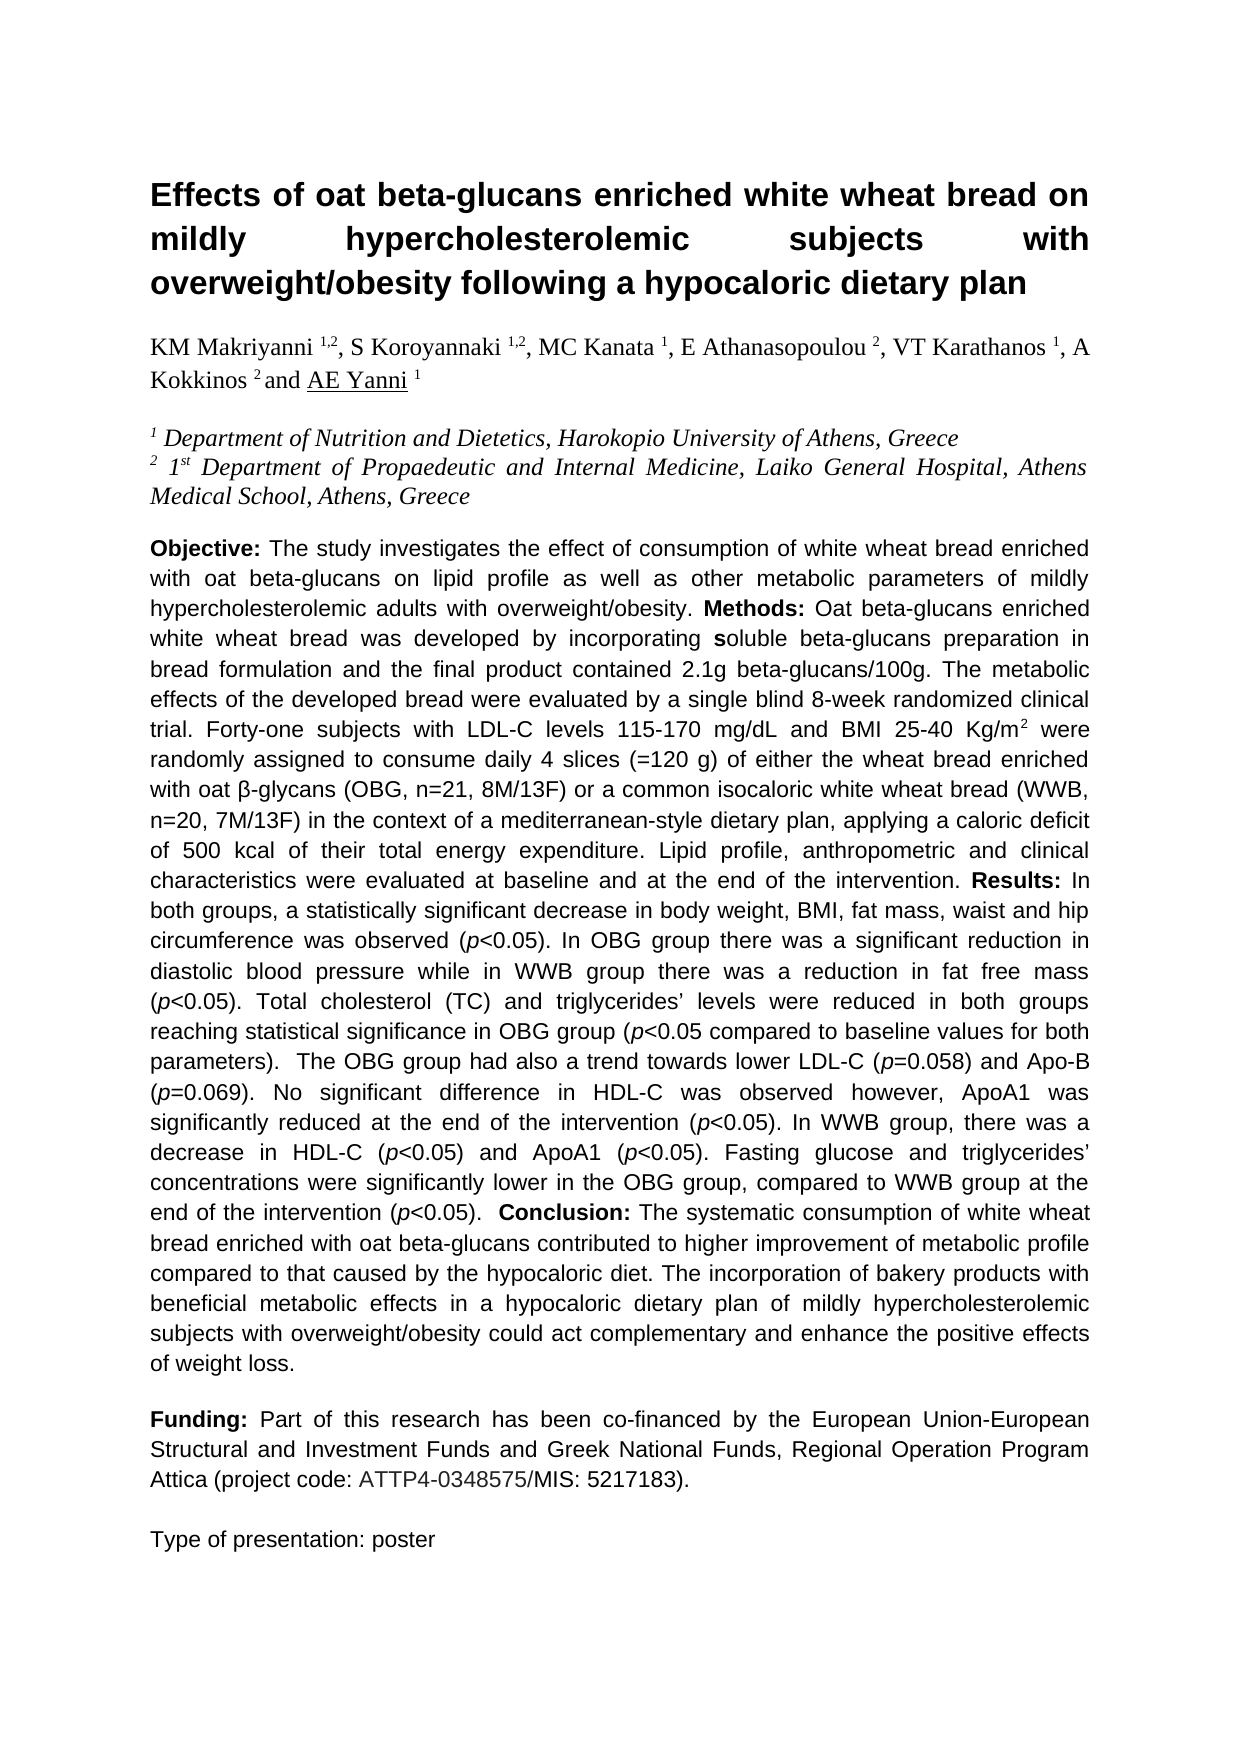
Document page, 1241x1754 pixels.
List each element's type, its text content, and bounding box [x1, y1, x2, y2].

text 1 Department of Nutrition and Dietetics, Harokopio University of Athens, Greece [150, 423, 1090, 452]
text Objective: The study investigates the effect of consumption of white wheat bread enriched with oat beta-glucans on lipid profile as well as other metabolic parameters of mildly hypercholesterolemic adults with overweight/obesity. Methods: Oat beta-glucans enriched white wheat bread was developed by incorporating soluble beta-glucans preparation in bread formulation and the final product contained 2.1g beta-glucans/100g. The metabolic effects of the developed bread were evaluated by a single blind 8-week randomized clinical trial. Forty-one subjects with LDL-C levels 115-170 mg/dL and BMI 25-40 Kg/m2 were randomly assigned to consume daily 4 slices (=120 g) of either the wheat bread enriched with oat β-glycans (OBG, n=21, 8M/13F) or a common isocaloric white wheat bread (WWB, n=20, 7M/13F) in the context of a mediterranean-style dietary plan, applying a caloric deficit of 500 kcal of their total energy expenditure. Lipid profile, anthropometric and clinical characteristics were evaluated at baseline and at the end of the intervention. Results: In both groups, a statistically significant decrease in body weight, BMI, fat mass, waist and hip circumference was observed (p<0.05). In OBG group there was a significant reduction in diastolic blood pressure while in WWB group there was a reduction in fat free mass (p<0.05). Total cholesterol (TC) and triglycerides’ levels were reduced in both groups reaching statistical significance in OBG group (p<0.05 compared to baseline values for both parameters). The OBG group had also a trend towards lower LDL-C (p=0.058) and Apo-B (p=0.069). No significant difference in HDL-C was observed however, ApoA1 was significantly reduced at the end of the intervention (p<0.05). In WWB group, there was a decrease in HDL-C (p<0.05) and ApoA1 (p<0.05). Fasting glucose and triglycerides’ concentrations were significantly lower in the OBG group, compared to WWB group at the end of the intervention (p<0.05). Conclusion: The systematic consumption of white wheat bread enriched with oat beta-glucans contributed to higher improvement of metabolic profile compared to that caused by the hypocaloric diet. The incorporation of bakery products with beneficial metabolic effects in a hypocaloric dietary plan of mildly hypercholesterolemic subjects with overweight/obesity could act complementary and enhance the positive effects of weight loss. [150, 535, 1090, 1377]
text 2 1st Department of Propaedeutic and Internal Medicine, Laiko General Hospital, Athens Medical School, Athens, Greece [150, 452, 1090, 510]
text KM Makriyanni 1,2, S Koroyannaki 1,2, MC Kanata 1, E Athanasοpoulou 2, VT Karathanos 1, A Kokkinos 2 and AE Yanni 1 [150, 332, 1090, 394]
text Effects of oat beta-glucans enriched white wheat bread on mildly hypercholesterolemic subjects with overweight/obesity following a hypocaloric dietary plan [150, 175, 1090, 302]
text Τype of presentation: poster [150, 1526, 1090, 1553]
text Funding: Part of this research has been co-financed by the European Union-European Structural and Investment Funds and Greek National Funds, Regional Operation Program Attica (project code: ΑΤΤΡ4-0348575/MIS: 5217183). [150, 1406, 1090, 1492]
